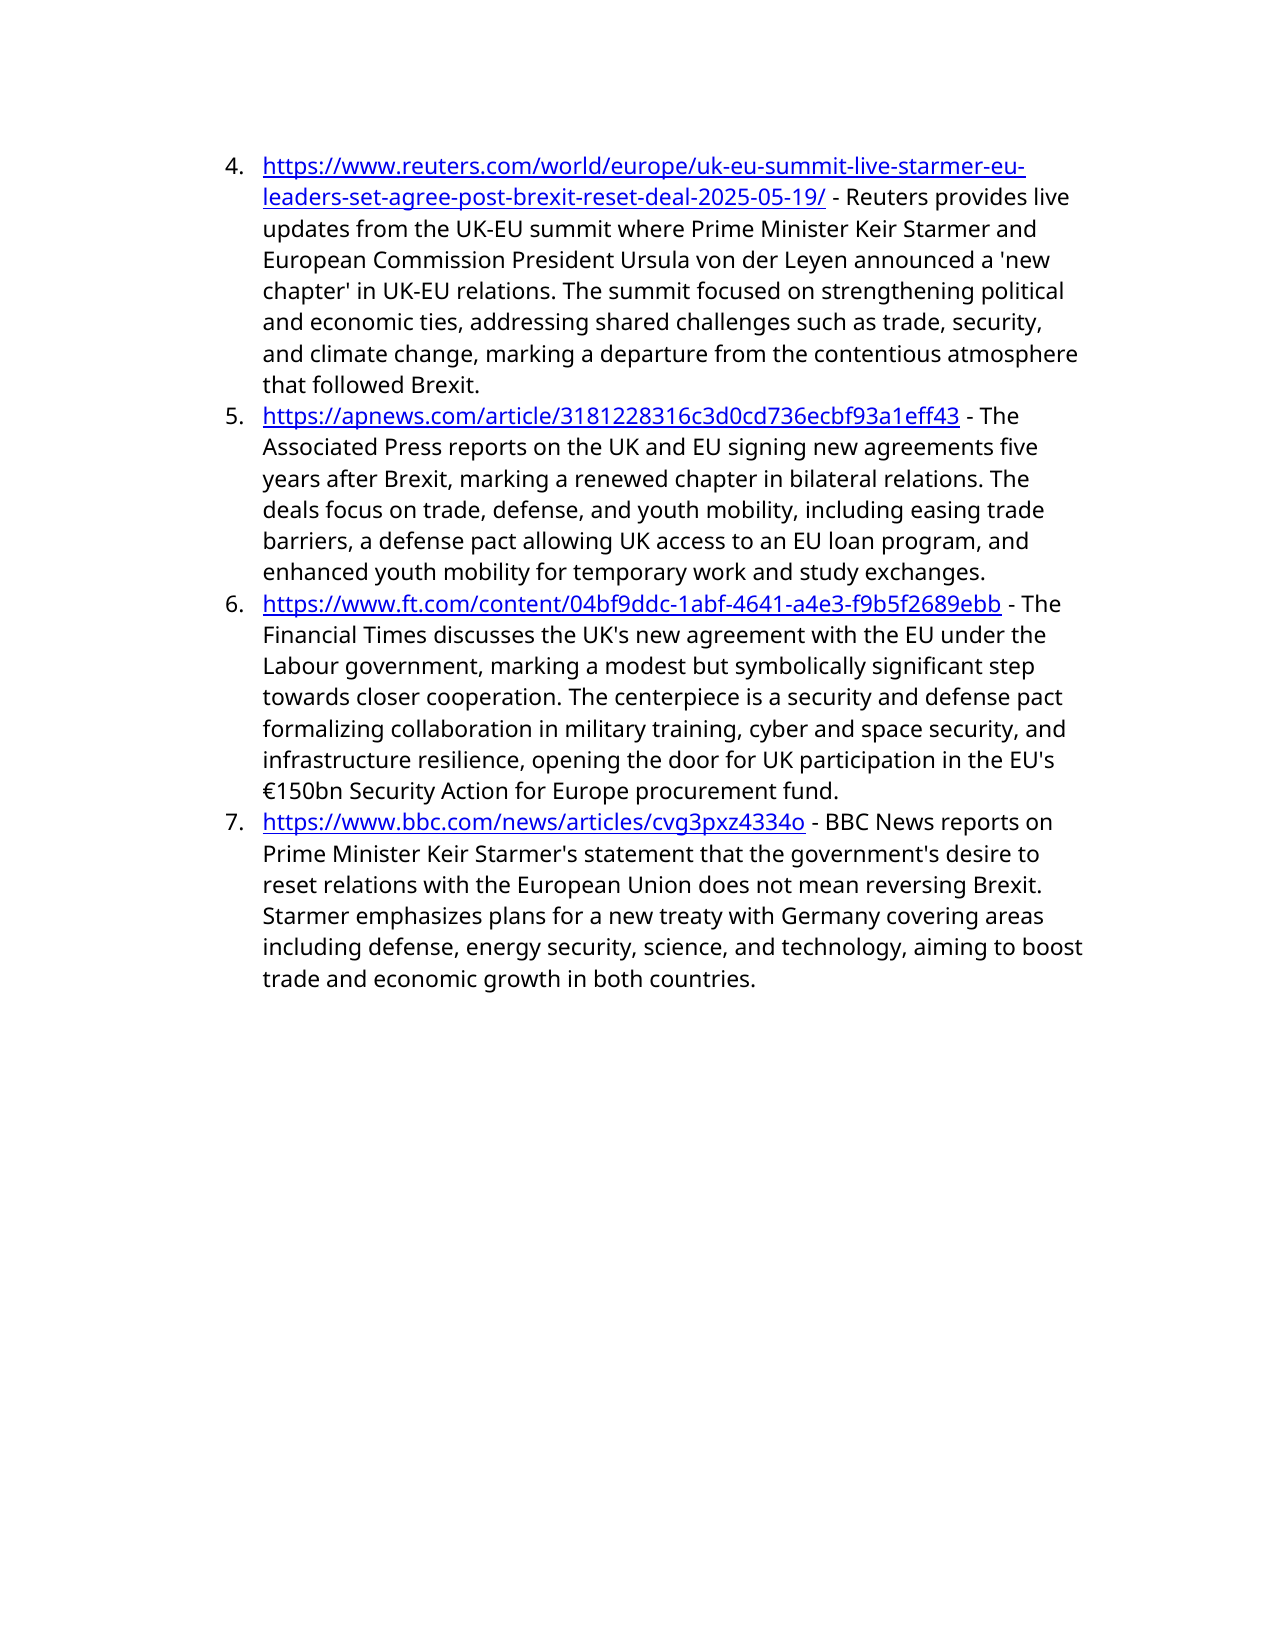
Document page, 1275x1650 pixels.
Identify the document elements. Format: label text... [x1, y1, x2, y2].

list https://www.reuters.com/world/europe/uk-eu-summit-live-starmer-eu-leaders-set-agree-post-brexit-reset-deal-2025-05-19/ - Reuters provides live updates from the UK-EU summit where Prime Minister Keir Starmer and European Commission President Ursula von der Leyen announced a 'new chapter' in UK-EU relations. The summit focused on strengthening political and economic ties, addressing shared challenges such as trade, security, and climate change, marking a departure from the contentious atmosphere that followed Brexit. [225, 150, 1087, 400]
list https://apnews.com/article/3181228316c3d0cd736ecbf93a1eff43 - The Associated Press reports on the UK and EU signing new agreements five years after Brexit, marking a renewed chapter in bilateral relations. The deals focus on trade, defense, and youth mobility, including easing trade barriers, a defense pact allowing UK access to an EU loan program, and enhanced youth mobility for temporary work and study exchanges. [225, 400, 1087, 587]
list https://www.bbc.com/news/articles/cvg3pxz4334o - BBC News reports on Prime Minister Keir Starmer's statement that the government's desire to reset relations with the European Union does not mean reversing Brexit. Starmer emphasizes plans for a new treaty with Germany covering areas including defense, energy security, science, and technology, aiming to boost trade and economic growth in both countries. [225, 806, 1087, 994]
list https://www.ft.com/content/04bf9ddc-1abf-4641-a4e3-f9b5f2689ebb - The Financial Times discusses the UK's new agreement with the EU under the Labour government, marking a modest but symbolically significant step towards closer cooperation. The centerpiece is a security and defense pact formalizing collaboration in military training, cyber and space security, and infrastructure resilience, opening the door for UK participation in the EU's €150bn Security Action for Europe procurement fund. [225, 587, 1087, 806]
